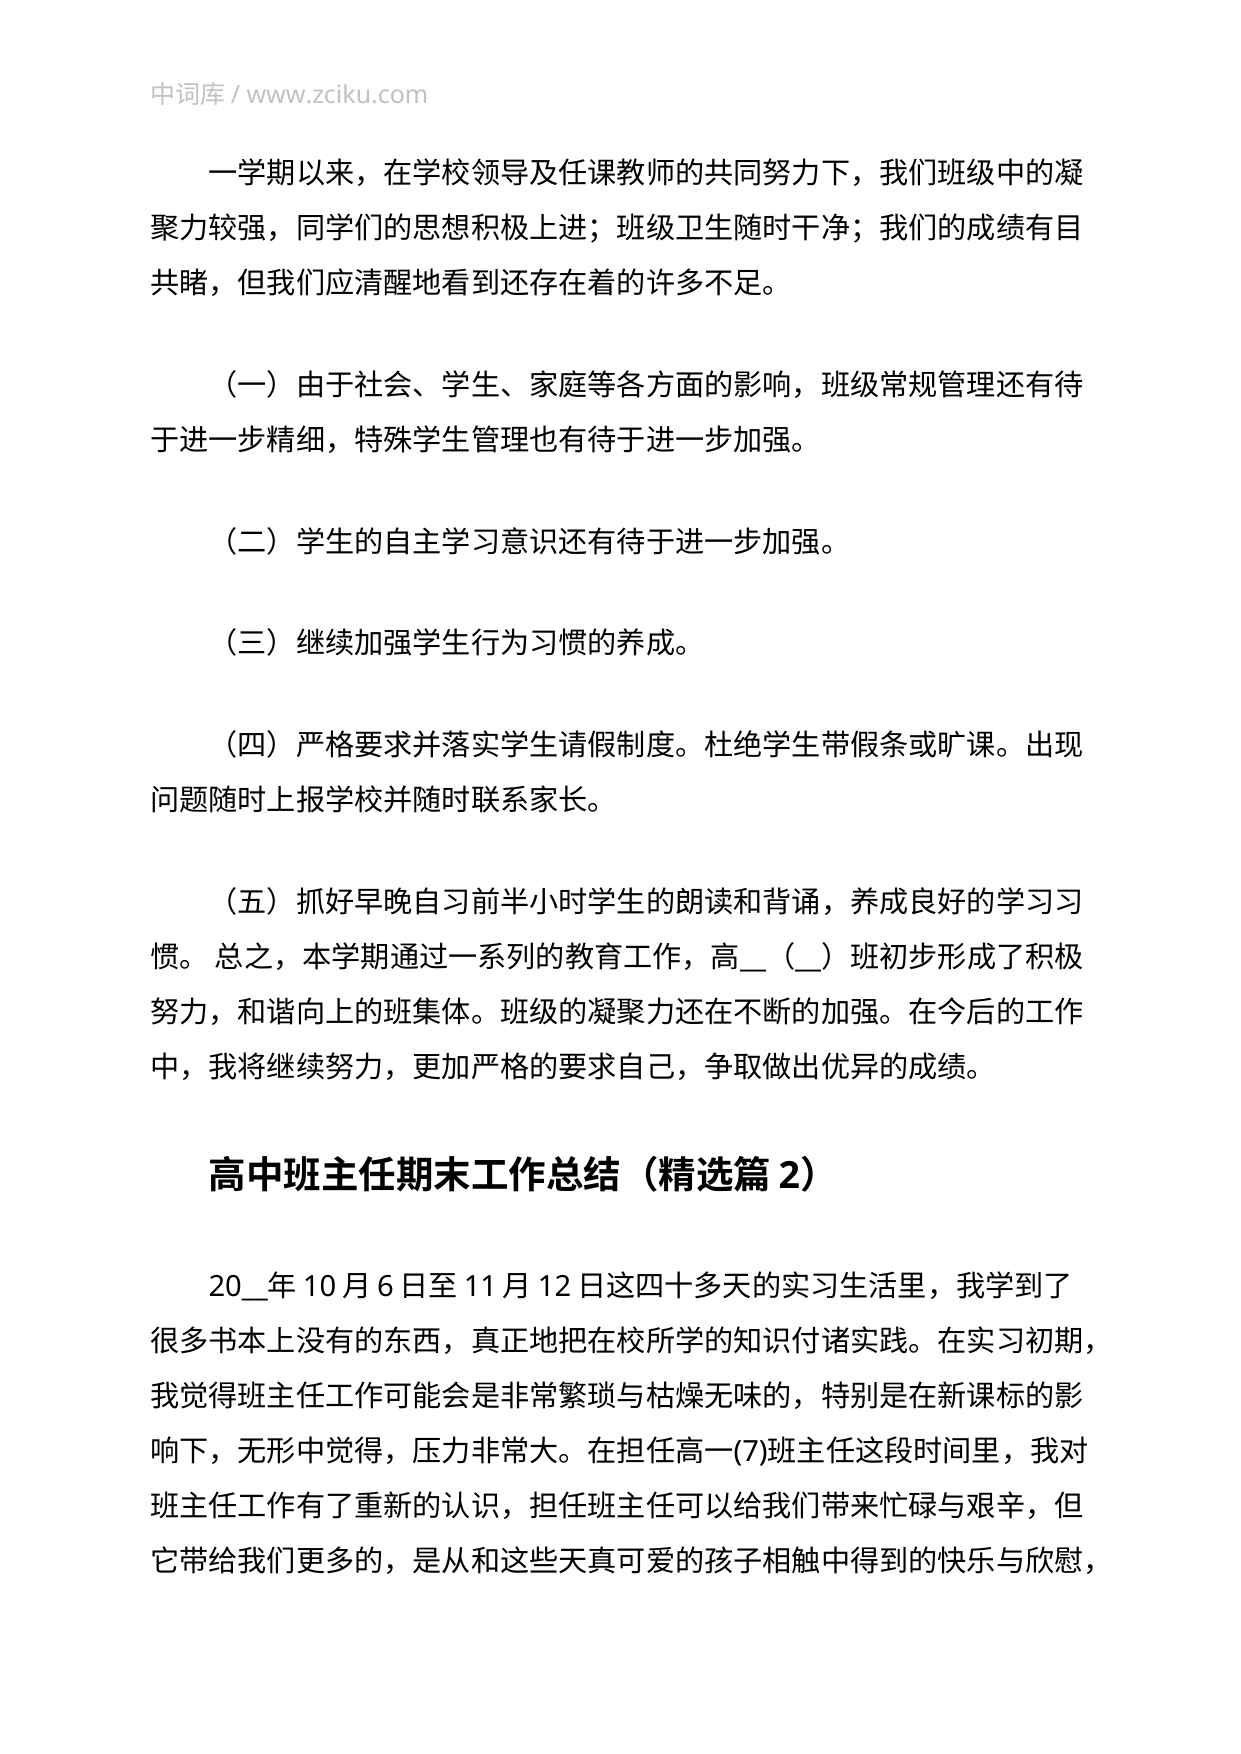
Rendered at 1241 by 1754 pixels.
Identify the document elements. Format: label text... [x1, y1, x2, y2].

text （三）继续加强学生行为习惯的养成。 [150, 620, 1090, 662]
text （一）由于社会、学生、家庭等各方面的影响，班级常规管理还有待于进一步精细，特殊学生管理也有待于进一步加强。 [150, 362, 1090, 459]
text 高中班主任期末工作总结（精选篇2） [150, 1145, 1090, 1199]
text （五）抓好早晚自习前半小时学生的朗读和背诵，养成良好的学习习惯。 总之，本学期通过一系列的教育工作，高__（__）班初步形成了积极努力，和谐向上的班集体。班级的凝聚力还在不断的加强。在今后的工作中，我将继续努力，更加严格的要求自己，争取做出优异的成绩。 [150, 878, 1090, 1086]
text 一学期以来，在学校领导及任课教师的共同努力下，我们班级中的凝聚力较强，同学们的思想积极上进；班级卫生随时干净；我们的成绩有目共睹，但我们应清醒地看到还存在着的许多不足。 [150, 150, 1090, 302]
text （二）学生的自主学习意识还有待于进一步加强。 [150, 518, 1090, 561]
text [150, 1263, 1090, 1579]
text （四）严格要求并落实学生请假制度。杜绝学生带假条或旷课。出现问题随时上报学校并随时联系家长。 [150, 722, 1090, 819]
